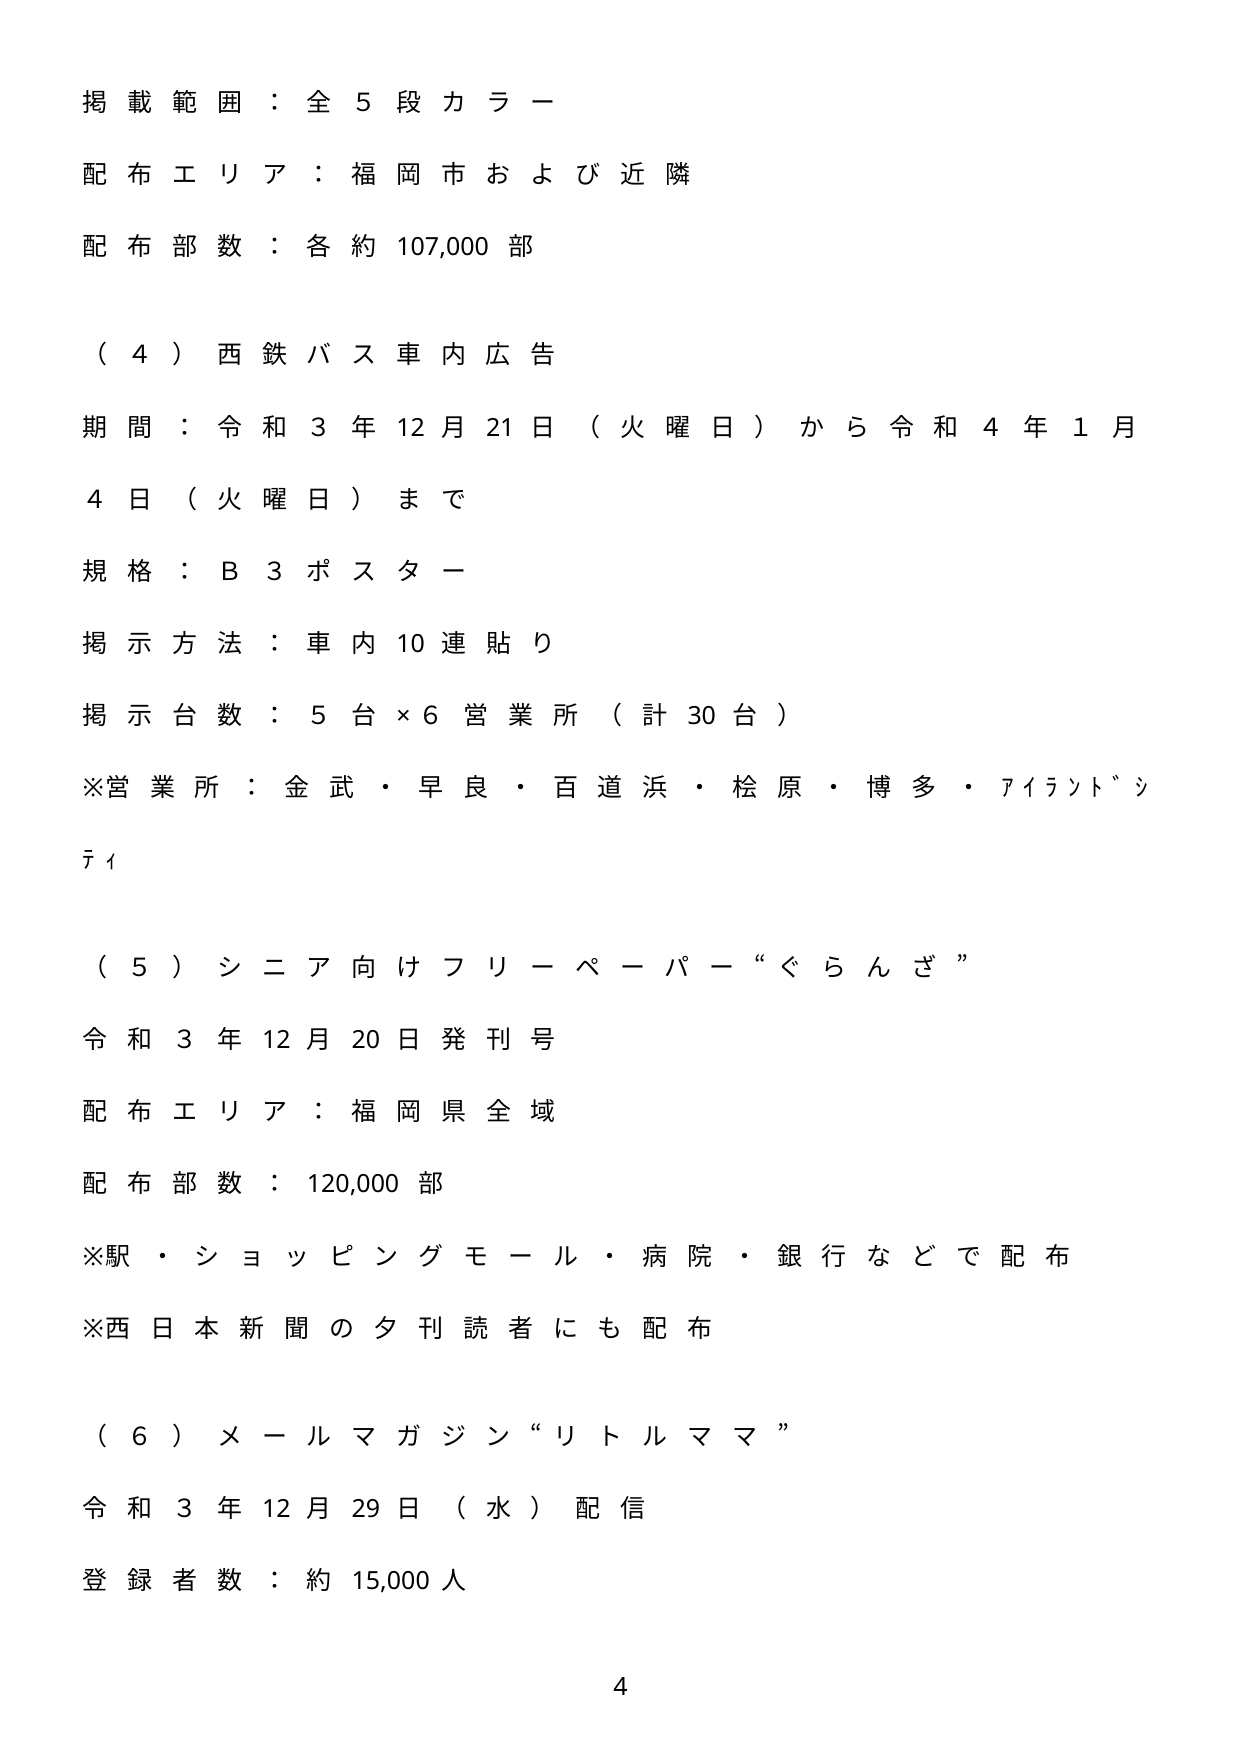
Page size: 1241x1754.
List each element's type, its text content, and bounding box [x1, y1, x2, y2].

text 配布エリア：福岡市および近隣 [83, 137, 1158, 209]
text ※駅・ショッピングモール・病院・銀行などで配布 [83, 1218, 1158, 1290]
text 配布エリア：福岡県全域 [83, 1074, 1158, 1146]
text 令和３年12月20日発刊号 [83, 1002, 1158, 1074]
text 掲示台数：５台×６営業所（計30台） [83, 677, 1158, 749]
text 規格：Ｂ３ポスター [83, 533, 1158, 605]
text 掲示方法：車内10連貼り [83, 605, 1158, 677]
text 配布部数：120,000部 [83, 1146, 1158, 1218]
text 配布部数：各約107,000部 [83, 209, 1158, 281]
text （５）シニア向けフリーペーパー“ぐらんざ” [83, 930, 1158, 1002]
text 登録者数：約15,000人 [83, 1542, 1158, 1614]
text 期間：令和３年12月21日（火曜日）から令和４年１月４日（火曜日）まで [83, 389, 1158, 533]
text ※営業所：金武・早良・百道浜・桧原・博多・ｱｲﾗﾝﾄﾞｼﾃｨ [83, 749, 1158, 894]
text 掲載範囲：全５段カラー [83, 65, 1158, 137]
text ※西日本新聞の夕刊読者にも配布 [83, 1290, 1158, 1362]
text （６）メールマガジン“リトルママ” [83, 1398, 1158, 1470]
text 令和３年12月29日（水）配信 [83, 1470, 1158, 1542]
text （４）西鉄バス車内広告 [83, 317, 1158, 389]
